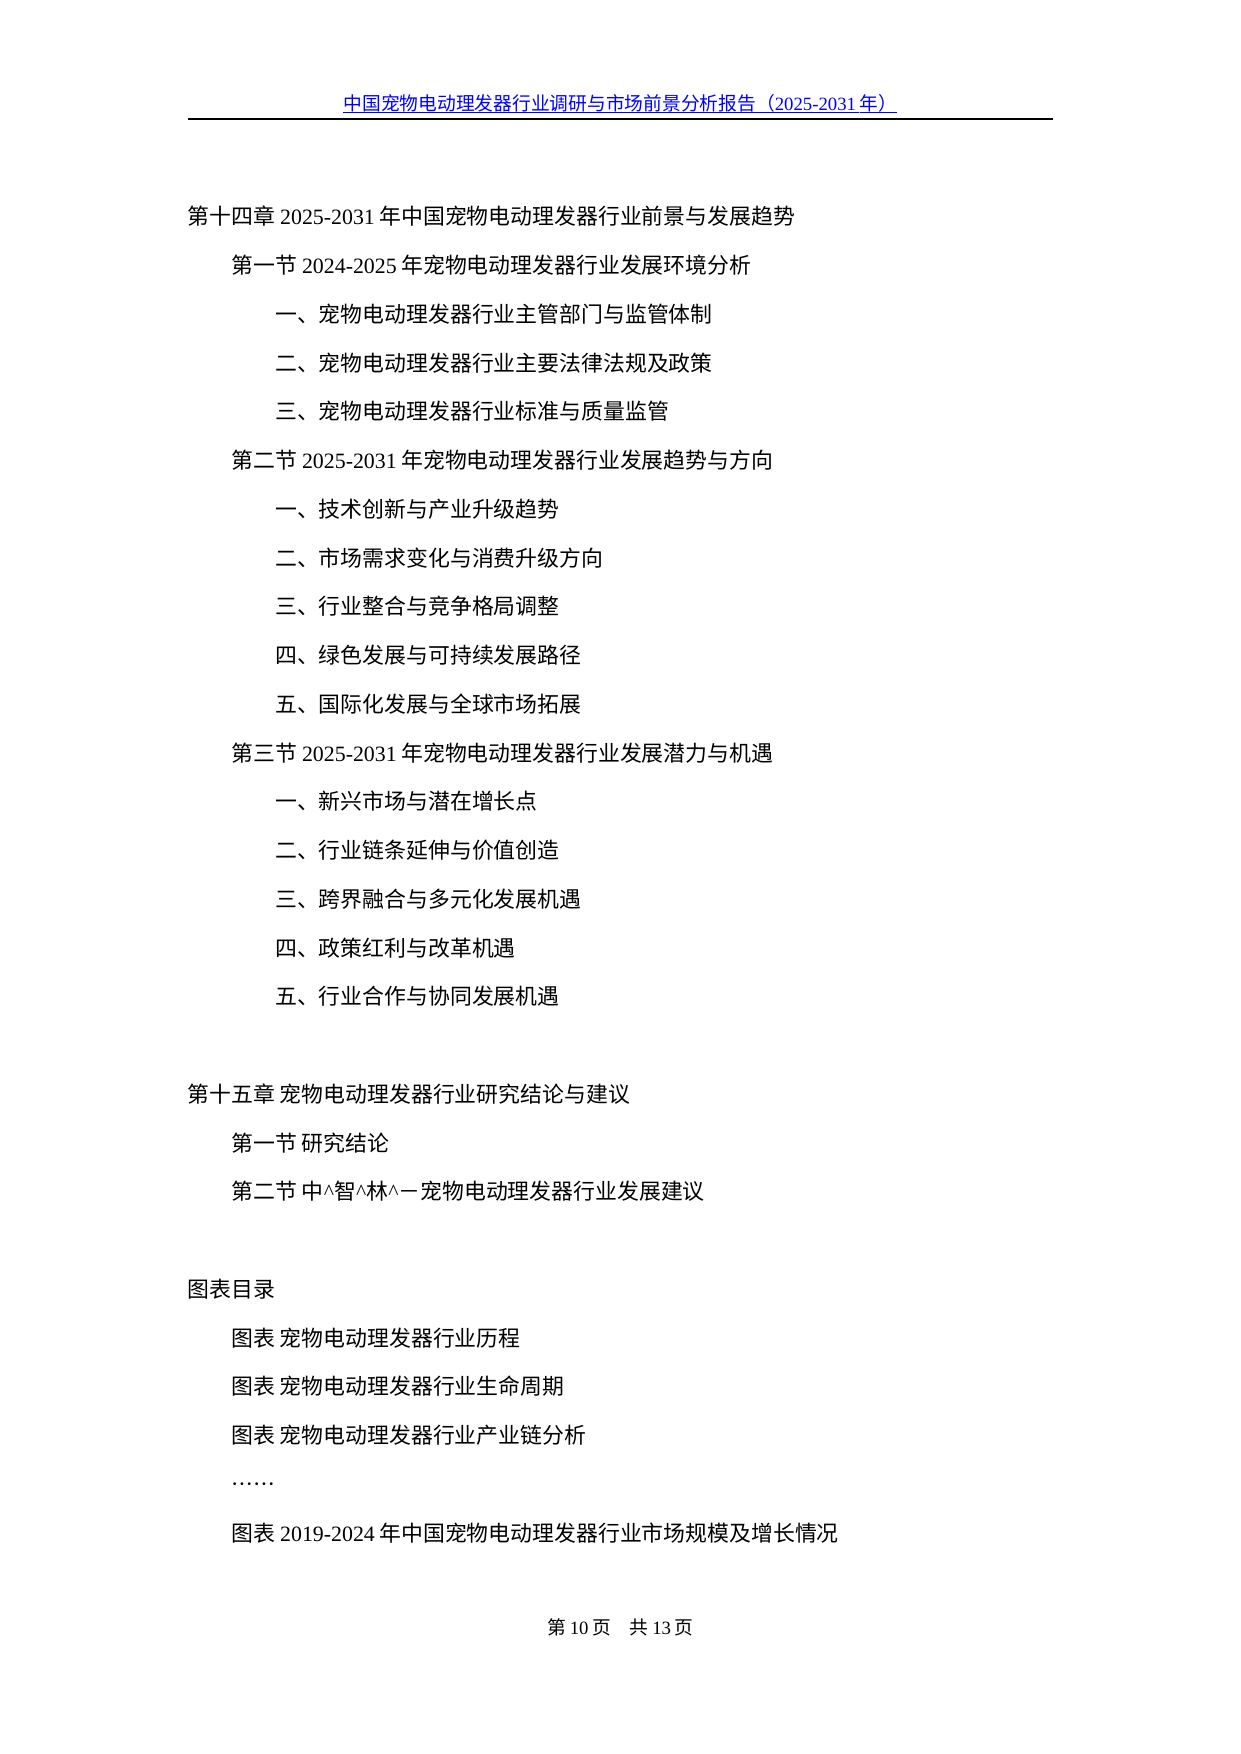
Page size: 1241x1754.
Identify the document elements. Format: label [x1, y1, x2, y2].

text [187, 150, 1053, 1548]
